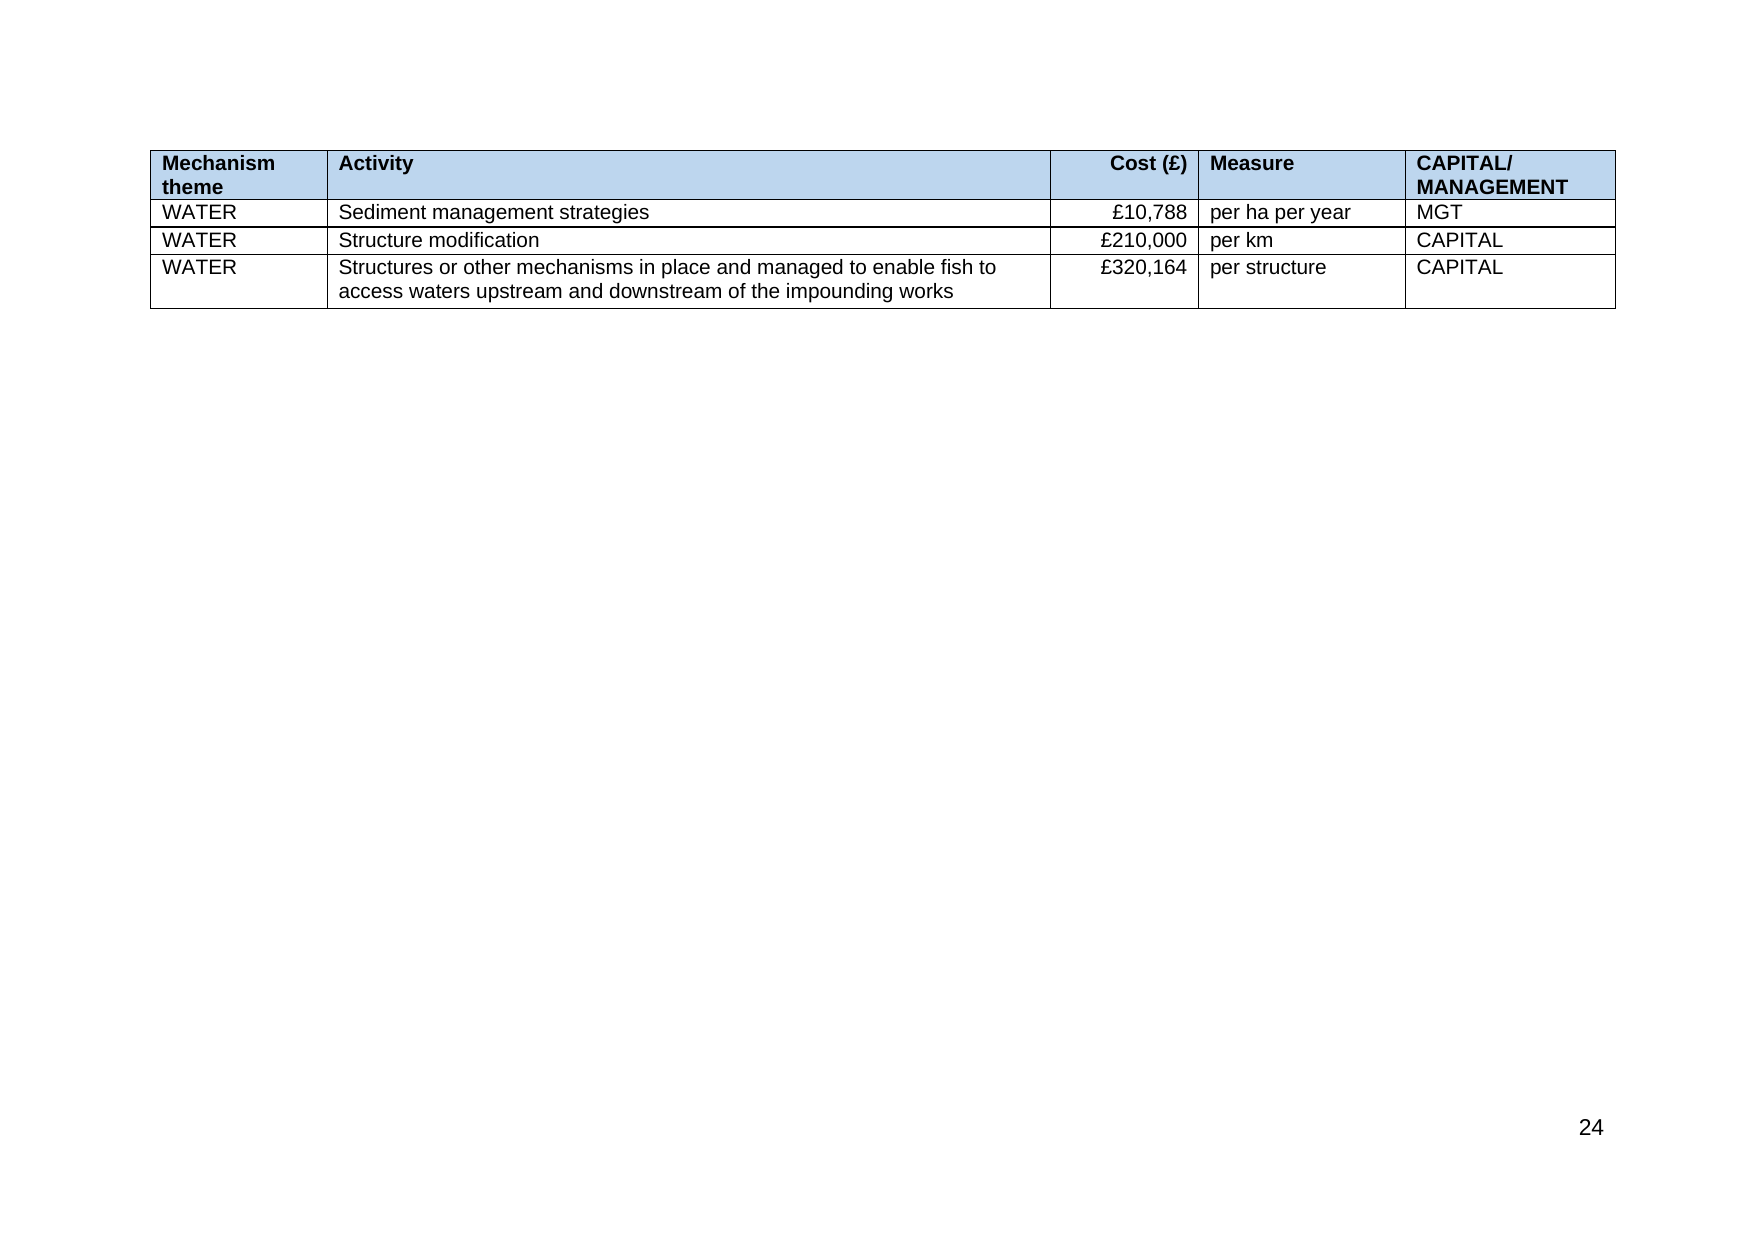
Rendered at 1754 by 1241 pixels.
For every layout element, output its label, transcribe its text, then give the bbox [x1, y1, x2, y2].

table_cell Structure modification [328, 228, 1050, 254]
table_cell WATER [151, 228, 327, 254]
table_cell per ha per year [1199, 200, 1405, 226]
table_cell WATER [151, 200, 327, 226]
table_cell Structures or other mechanisms in place and managed to enable fish to access waters upstream and downstream of the impounding works [328, 255, 1050, 307]
table_header Cost (£) [1051, 151, 1198, 199]
table_cell £10,788 [1051, 200, 1198, 226]
table_header Mechanism theme [151, 151, 327, 199]
table_cell per km [1199, 228, 1405, 254]
table_header Measure [1199, 151, 1405, 199]
table_cell £320,164 [1051, 255, 1198, 307]
table_cell WATER [151, 255, 327, 307]
table_cell CAPITAL [1406, 255, 1615, 307]
table_header CAPITAL/ MANAGEMENT [1406, 151, 1615, 199]
table_cell per structure [1199, 255, 1405, 307]
table_cell £210,000 [1051, 228, 1198, 254]
table_cell Sediment management strategies [328, 200, 1050, 226]
table_cell CAPITAL [1406, 228, 1615, 254]
table_header Activity [328, 151, 1050, 199]
table_cell MGT [1406, 200, 1615, 226]
